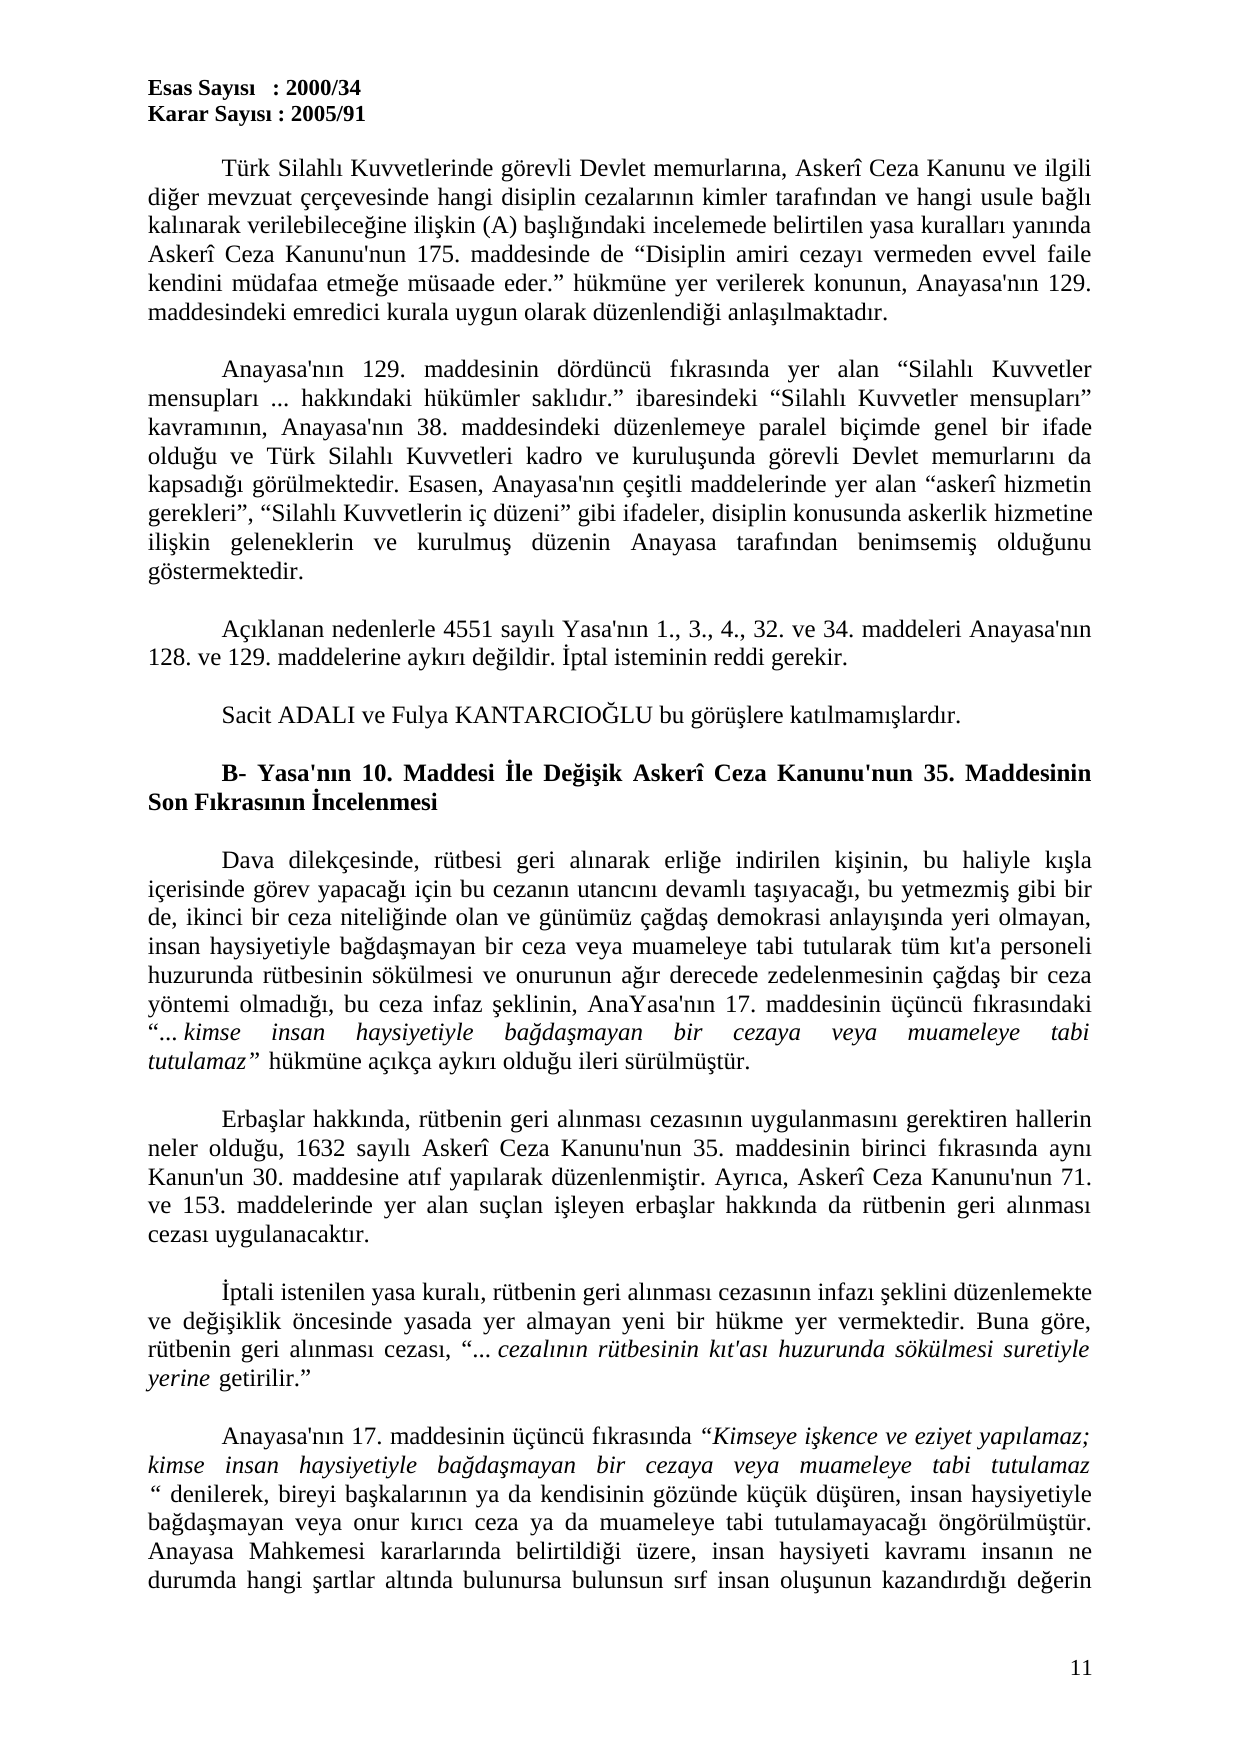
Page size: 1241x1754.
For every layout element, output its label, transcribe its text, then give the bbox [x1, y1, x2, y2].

text Dava dilekçesinde, rütbesi geri alınarak erliğe indirilen kişinin, bu haliyle kışla içerisinde görev yapacağı için bu cezanın utancını devamlı taşıyacağı, bu yetmezmiş gibi bir de, ikinci bir ceza niteliğinde olan ve günümüz çağdaş demokrasi anlayışında yeri olmayan, insan haysiyetiyle bağdaşmayan bir ceza veya muameleye tabi tutularak tüm kıt'a personeli huzurunda rütbesinin sökülmesi ve onurunun ağır derecede zedelenmesinin çağdaş bir ceza yöntemi olmadığı, bu ceza infaz şeklinin, AnaYasa'nın 17. maddesinin üçüncü fıkrasındaki “... kimse insan haysiyetiyle bağdaşmayan bir cezaya veya muameleye tabi tutulamaz” hükmüne açıkça aykırı olduğu ileri sürülmüştür. [148, 845, 1093, 1075]
text Açıklanan nedenlerle 4551 sayılı Yasa'nın 1., 3., 4., 32. ve 34. maddeleri Anayasa'nın 128. ve 129. maddelerine aykırı değildir. İptal isteminin reddi gerekir. [148, 614, 1093, 671]
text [148, 1421, 1093, 1594]
text Anayasa'nın 129. maddesinin dördüncü fıkrasında yer alan “Silahlı Kuvvetler mensupları ... hakkındaki hükümler saklıdır.” ibaresindeki “Silahlı Kuvvetler mensupları” kavramının, Anayasa'nın 38. maddesindeki düzenlemeye paralel biçimde genel bir ifade olduğu ve Türk Silahlı Kuvvetleri kadro ve kuruluşunda görevli Devlet memurlarını da kapsadığı görülmektedir. Esasen, Anayasa'nın çeşitli maddelerinde yer alan “askerî hizmetin gerekleri”, “Silahlı Kuvvetlerin iç düzeni” gibi ifadeler, disiplin konusunda askerlik hizmetine ilişkin geleneklerin ve kurulmuş düzenin Anayasa tarafından benimsemiş olduğunu göstermektedir. [148, 354, 1093, 584]
text B- Yasa'nın 10. Maddesi İle Değişik Askerî Ceza Kanunu'nun 35. Maddesinin Son Fıkrasının İncelenmesi [148, 758, 1093, 816]
text Türk Silahlı Kuvvetlerinde görevli Devlet memurlarına, Askerî Ceza Kanunu ve ilgili diğer mevzuat çerçevesinde hangi disiplin cezalarının kimler tarafından ve hangi usule bağlı kalınarak verilebileceğine ilişkin (A) başlığındaki incelemede belirtilen yasa kuralları yanında Askerî Ceza Kanunu'nun 175. maddesinde de “Disiplin amiri cezayı vermeden evvel faile kendini müdafaa etmeğe müsaade eder.” hükmüne yer verilerek konunun, Anayasa'nın 129. maddesindeki emredici kurala uygun olarak düzenlendiği anlaşılmaktadır. [148, 153, 1093, 325]
text Sacit ADALI ve Fulya KANTARCIOĞLU bu görüşlere katılmamışlardır. [148, 700, 1093, 729]
text Erbaşlar hakkında, rütbenin geri alınması cezasının uygulanmasını gerektiren hallerin neler olduğu, 1632 sayılı Askerî Ceza Kanunu'nun 35. maddesinin birinci fıkrasında aynı Kanun'un 30. maddesine atıf yapılarak düzenlenmiştir. Ayrıca, Askerî Ceza Kanunu'nun 71. ve 153. maddelerinde yer alan suçlan işleyen erbaşlar hakkında da rütbenin geri alınması cezası uygulanacaktır. [148, 1104, 1093, 1248]
text İptali istenilen yasa kuralı, rütbenin geri alınması cezasının infazı şeklini düzenlemekte ve değişiklik öncesinde yasada yer almayan yeni bir hükme yer vermektedir. Buna göre, rütbenin geri alınması cezası, “... cezalının rütbesinin kıt'ası huzurunda sökülmesi suretiyle yerine getirilir.” [148, 1277, 1093, 1392]
